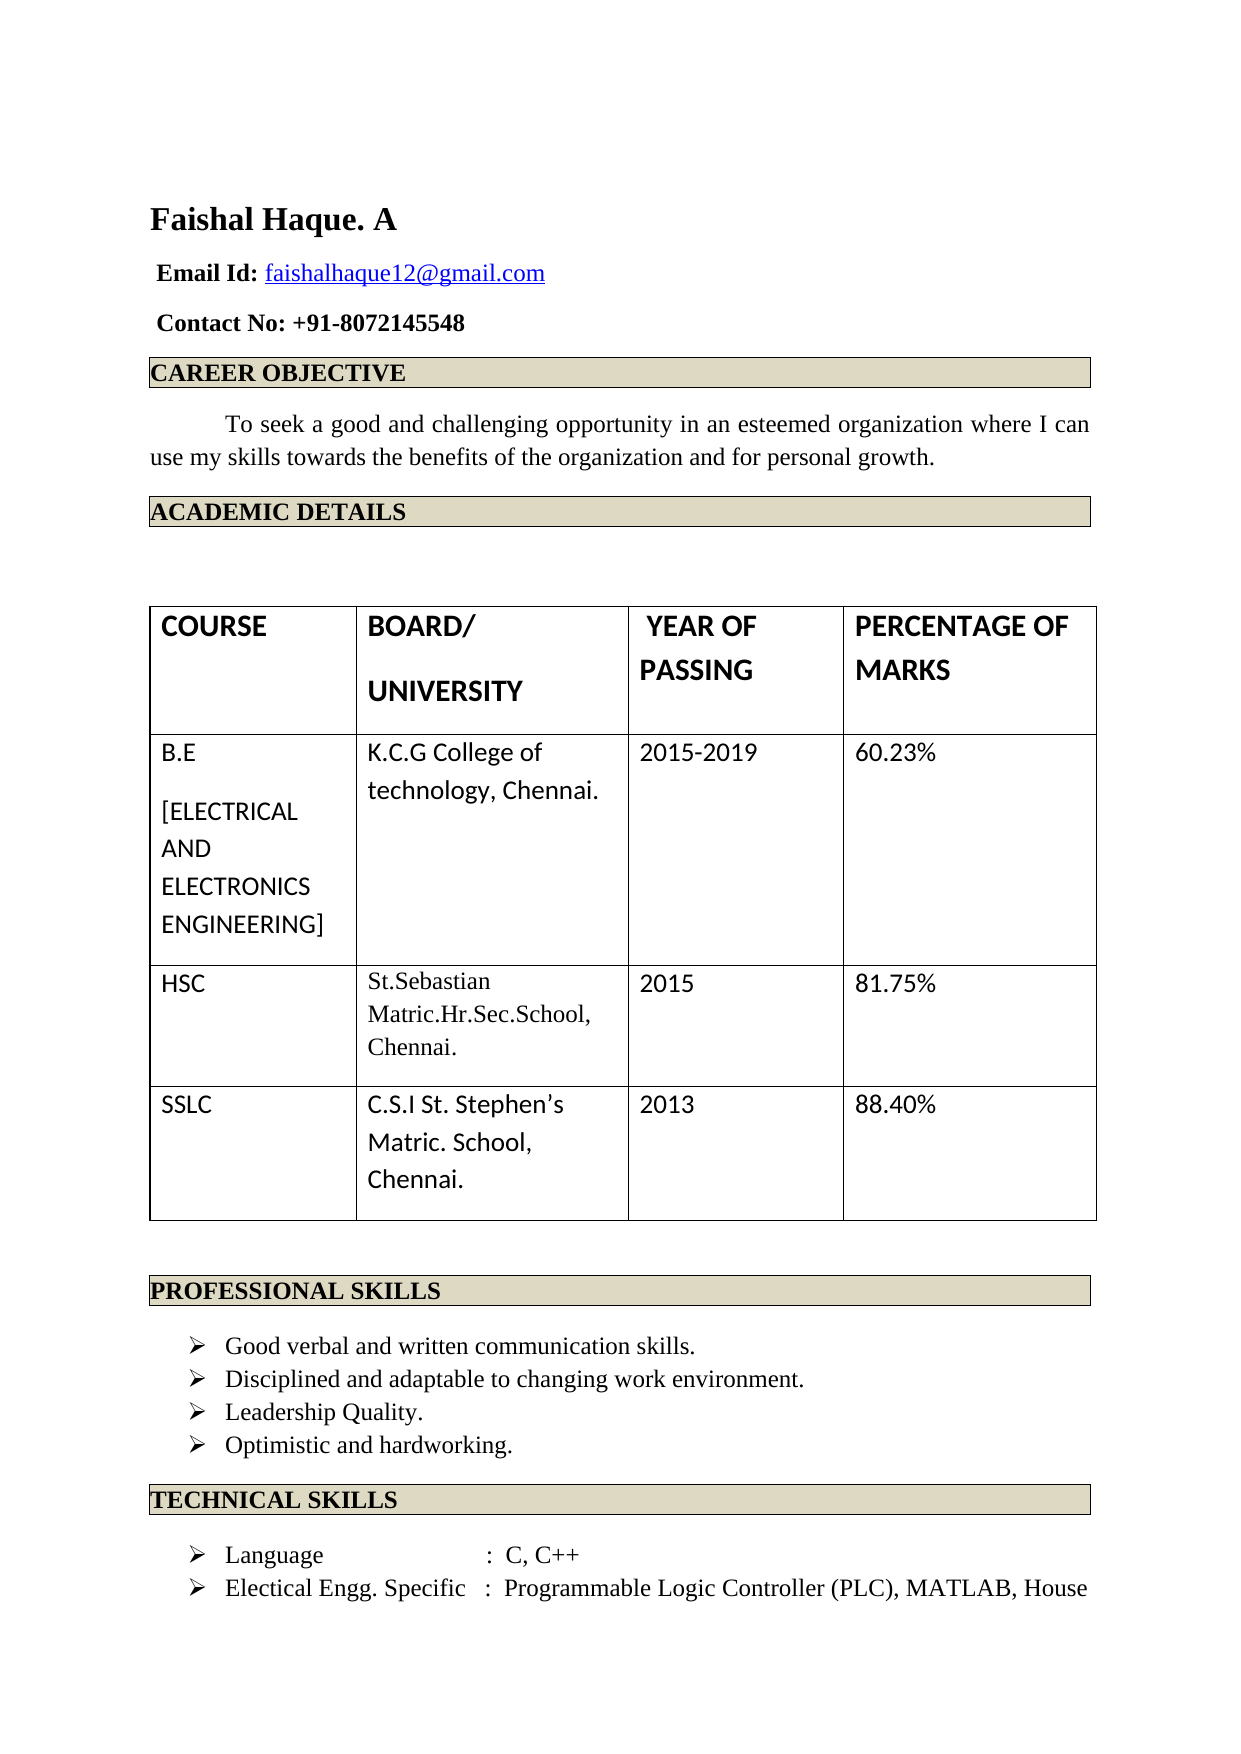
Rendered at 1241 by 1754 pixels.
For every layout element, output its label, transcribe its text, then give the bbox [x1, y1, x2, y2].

text ACADEMIC DETAILS [150, 497, 1090, 526]
table_cell K.C.G College of technology, Chennai. [357, 735, 628, 965]
table_header YEAR OF PASSING [629, 607, 843, 734]
list Leadership Quality. [187, 1397, 1090, 1426]
list Language : C, C++ [187, 1540, 1090, 1569]
list Good verbal and written communication skills. [187, 1331, 1090, 1360]
table_header COURSE [151, 607, 356, 734]
text To seek a good and challenging opportunity in an esteemed organization where I can use my skills towards the benefits of the organization and for personal growth. [150, 409, 1090, 471]
text Faishal Haque. A [150, 199, 1090, 237]
table_cell SSLC [151, 1087, 356, 1220]
table_header PERCENTAGE OF MARKS [844, 607, 1096, 734]
list Electical Engg. Specific : Programmable Logic Controller (PLC), MATLAB, House [187, 1573, 1090, 1602]
text Contact No: +91-8072145548 [150, 308, 1090, 336]
table_cell B.E [ELECTRICAL AND ELECTRONICS ENGINEERING] [151, 735, 356, 965]
text Email Id: faishalhaque12@gmail.com [150, 258, 1090, 287]
table_cell 2015 [629, 966, 843, 1086]
text PROFESSIONAL SKILLS [150, 1276, 1090, 1305]
table_cell C.S.I St. Stephen’s Matric. School, Chennai. [357, 1087, 628, 1220]
table_cell 2013 [629, 1087, 843, 1220]
text CAREER OBJECTIVE [150, 358, 1090, 387]
table_cell 81.75% [844, 966, 1096, 1086]
table_cell St.Sebastian Matric.Hr.Sec.School, Chennai. [357, 966, 628, 1086]
list Optimistic and hardworking. [187, 1430, 1090, 1459]
text TECHNICAL SKILLS [150, 1485, 1090, 1514]
table_cell 60.23% [844, 735, 1096, 965]
table_cell HSC [151, 966, 356, 1086]
table_cell 2015-2019 [629, 735, 843, 965]
table_cell 88.40% [844, 1087, 1096, 1220]
table_header BOARD/ UNIVERSITY [357, 607, 628, 734]
list Disciplined and adaptable to changing work environment. [187, 1364, 1090, 1393]
